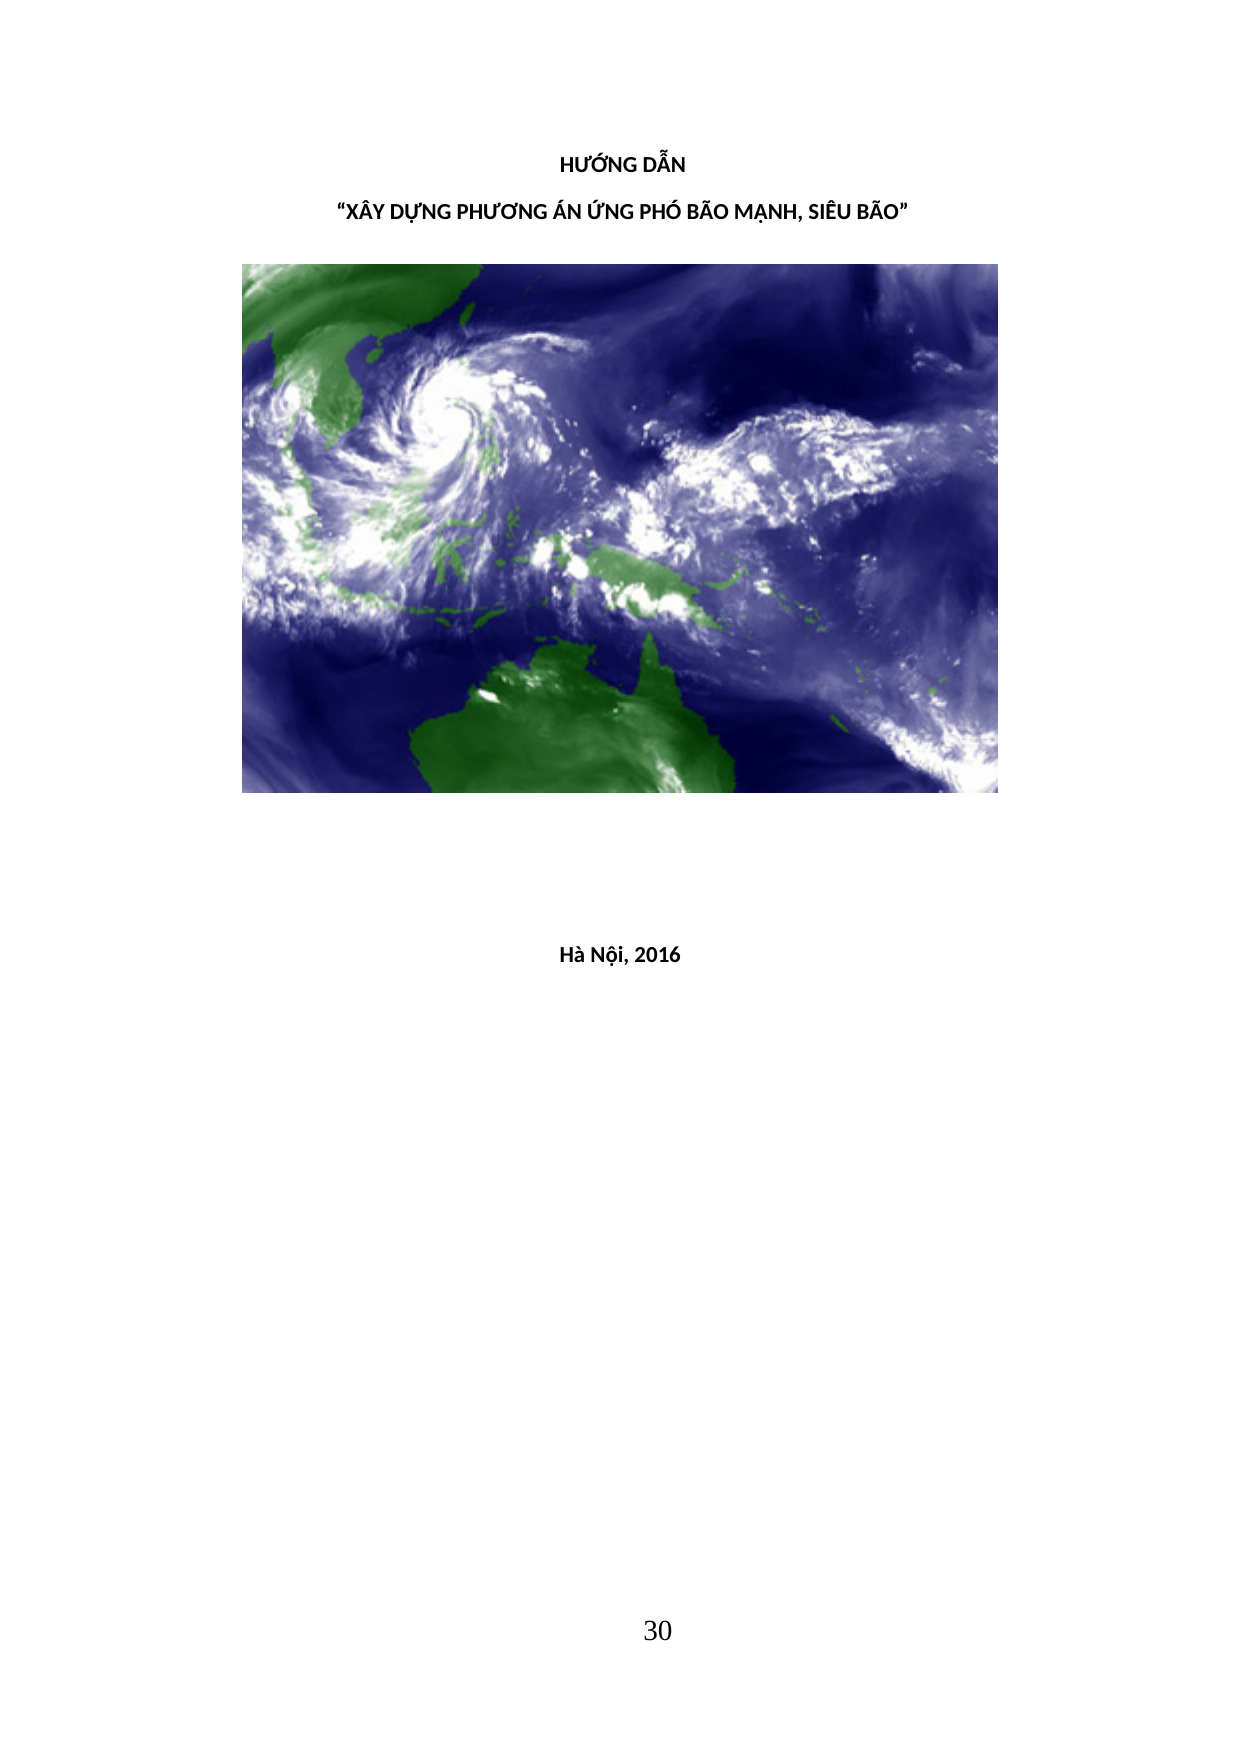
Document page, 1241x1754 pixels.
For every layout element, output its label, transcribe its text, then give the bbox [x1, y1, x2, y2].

text “XÂY DỰNG PHƯƠNG ÁN ỨNG PHÓ BÃO MẠNH, SIÊU BÃO” [150, 197, 1090, 225]
text HƯỚNG DẪN [150, 150, 1090, 178]
picture [242, 264, 998, 793]
text Hà Nội, 2016 [150, 940, 1090, 968]
